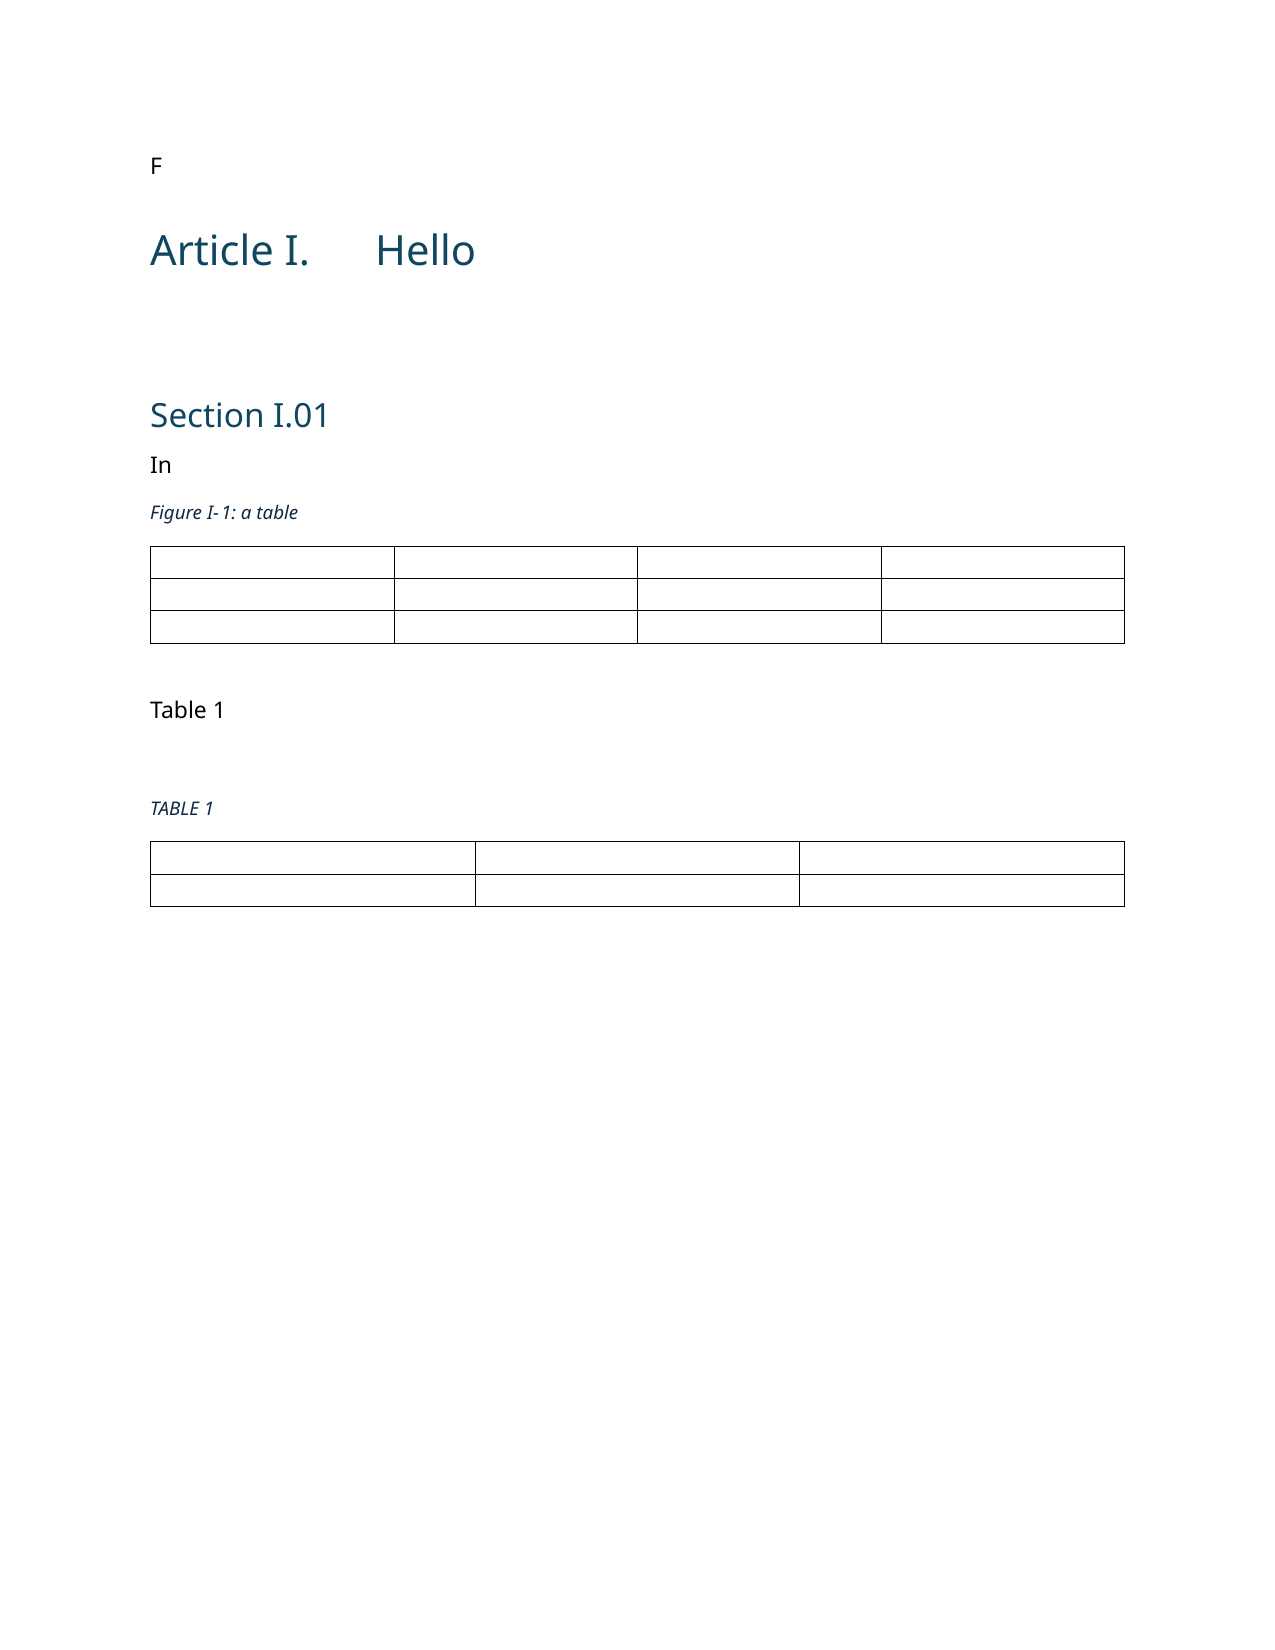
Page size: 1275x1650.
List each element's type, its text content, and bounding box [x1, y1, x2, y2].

table_cell [638, 611, 881, 643]
table_header [151, 842, 475, 873]
table_cell [395, 611, 637, 643]
table_cell [395, 579, 637, 610]
table_cell [882, 611, 1124, 643]
text Table 1 [150, 694, 1125, 725]
text F [150, 150, 1125, 181]
table_cell [151, 579, 394, 610]
subtitle Hello [150, 221, 1125, 278]
table_header [395, 547, 637, 578]
text In [150, 449, 1125, 480]
table_cell [882, 579, 1124, 610]
text Table 1 [150, 795, 1125, 820]
table_cell [800, 875, 1124, 906]
table_header [151, 547, 394, 578]
text Figure I-1: a table [150, 499, 1125, 525]
table_header [882, 547, 1124, 578]
table_cell [151, 875, 475, 906]
table_header [638, 547, 881, 578]
table_cell [476, 875, 799, 906]
table_header [476, 842, 799, 873]
table_cell [151, 611, 394, 643]
table_header [800, 842, 1124, 873]
table_cell [638, 579, 881, 610]
